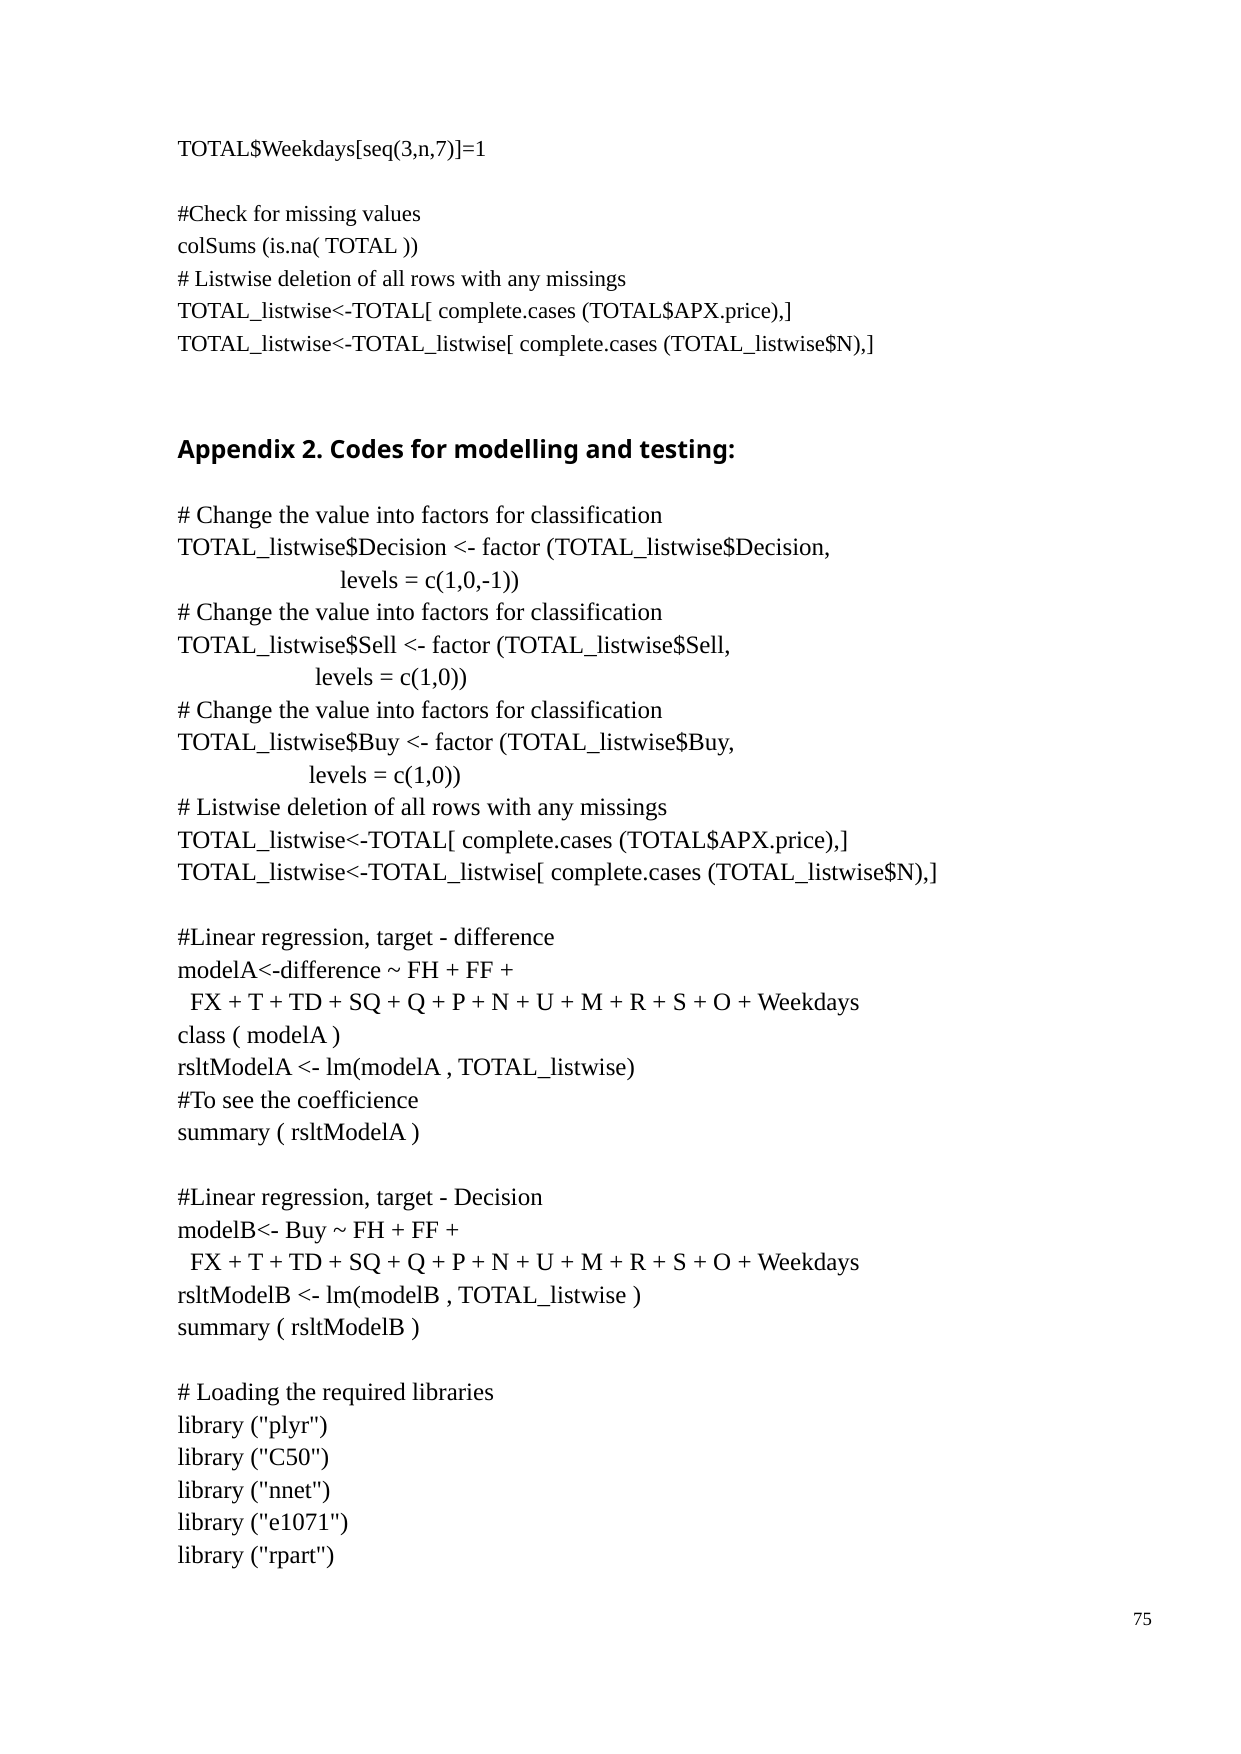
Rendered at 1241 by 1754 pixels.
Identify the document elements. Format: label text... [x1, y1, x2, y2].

text levels = c(1,0)) [177, 661, 1152, 693]
text #To see the coefficience [177, 1083, 1152, 1116]
text # Change the value into factors for classification [177, 693, 1152, 726]
text # Loading the required libraries [177, 1376, 1152, 1408]
text colSums (is.na( TOTAL )) [177, 229, 1152, 262]
text TOTAL_listwise<-TOTAL_listwise[ complete.cases (TOTAL_listwise$N),] [177, 856, 1152, 888]
text summary ( rsltModelB ) [177, 1311, 1152, 1343]
text library ("e1071") [177, 1506, 1152, 1538]
text class ( modelA ) [177, 1018, 1152, 1051]
text TOTAL_listwise<-TOTAL[ complete.cases (TOTAL$APX.price),] [177, 823, 1152, 856]
text levels = c(1,0,-1)) [177, 563, 1152, 596]
text #Linear regression, target - difference [177, 921, 1152, 953]
text rsltModelA <- lm(modelA , TOTAL_listwise) [177, 1051, 1152, 1083]
text library ("plyr") [177, 1408, 1152, 1441]
text TOTAL_listwise<-TOTAL_listwise[ complete.cases (TOTAL_listwise$N),] [177, 327, 1152, 359]
text FX + T + TD + SQ + Q + P + N + U + M + R + S + O + Weekdays [177, 986, 1152, 1018]
text TOTAL$Weekdays[seq(3,n,7)]=1 [177, 132, 1152, 164]
text modelA<-difference ~ FH + FF + [177, 953, 1152, 986]
text rsltModelB <- lm(modelB , TOTAL_listwise ) [177, 1278, 1152, 1311]
text #Check for missing values [177, 197, 1152, 229]
text modelB<- Buy ~ FH + FF + [177, 1213, 1152, 1246]
text TOTAL_listwise$Buy <- factor (TOTAL_listwise$Buy, [177, 726, 1152, 758]
text TOTAL_listwise$Sell <- factor (TOTAL_listwise$Sell, [177, 628, 1152, 661]
subtitle Appendix 2. Codes for modelling and testing: [177, 417, 1152, 482]
text FX + T + TD + SQ + Q + P + N + U + M + R + S + O + Weekdays [177, 1246, 1152, 1278]
text library ("C50") [177, 1441, 1152, 1473]
text TOTAL_listwise$Decision <- factor (TOTAL_listwise$Decision, [177, 531, 1152, 563]
text TOTAL_listwise<-TOTAL[ complete.cases (TOTAL$APX.price),] [177, 294, 1152, 327]
text # Change the value into factors for classification [177, 498, 1152, 531]
text # Listwise deletion of all rows with any missings [177, 791, 1152, 823]
text # Listwise deletion of all rows with any missings [177, 262, 1152, 294]
text levels = c(1,0)) [177, 758, 1152, 791]
text library ("rpart") [177, 1538, 1152, 1571]
text summary ( rsltModelA ) [177, 1116, 1152, 1148]
text library ("nnet") [177, 1473, 1152, 1506]
text # Change the value into factors for classification [177, 596, 1152, 628]
text #Linear regression, target - Decision [177, 1181, 1152, 1213]
